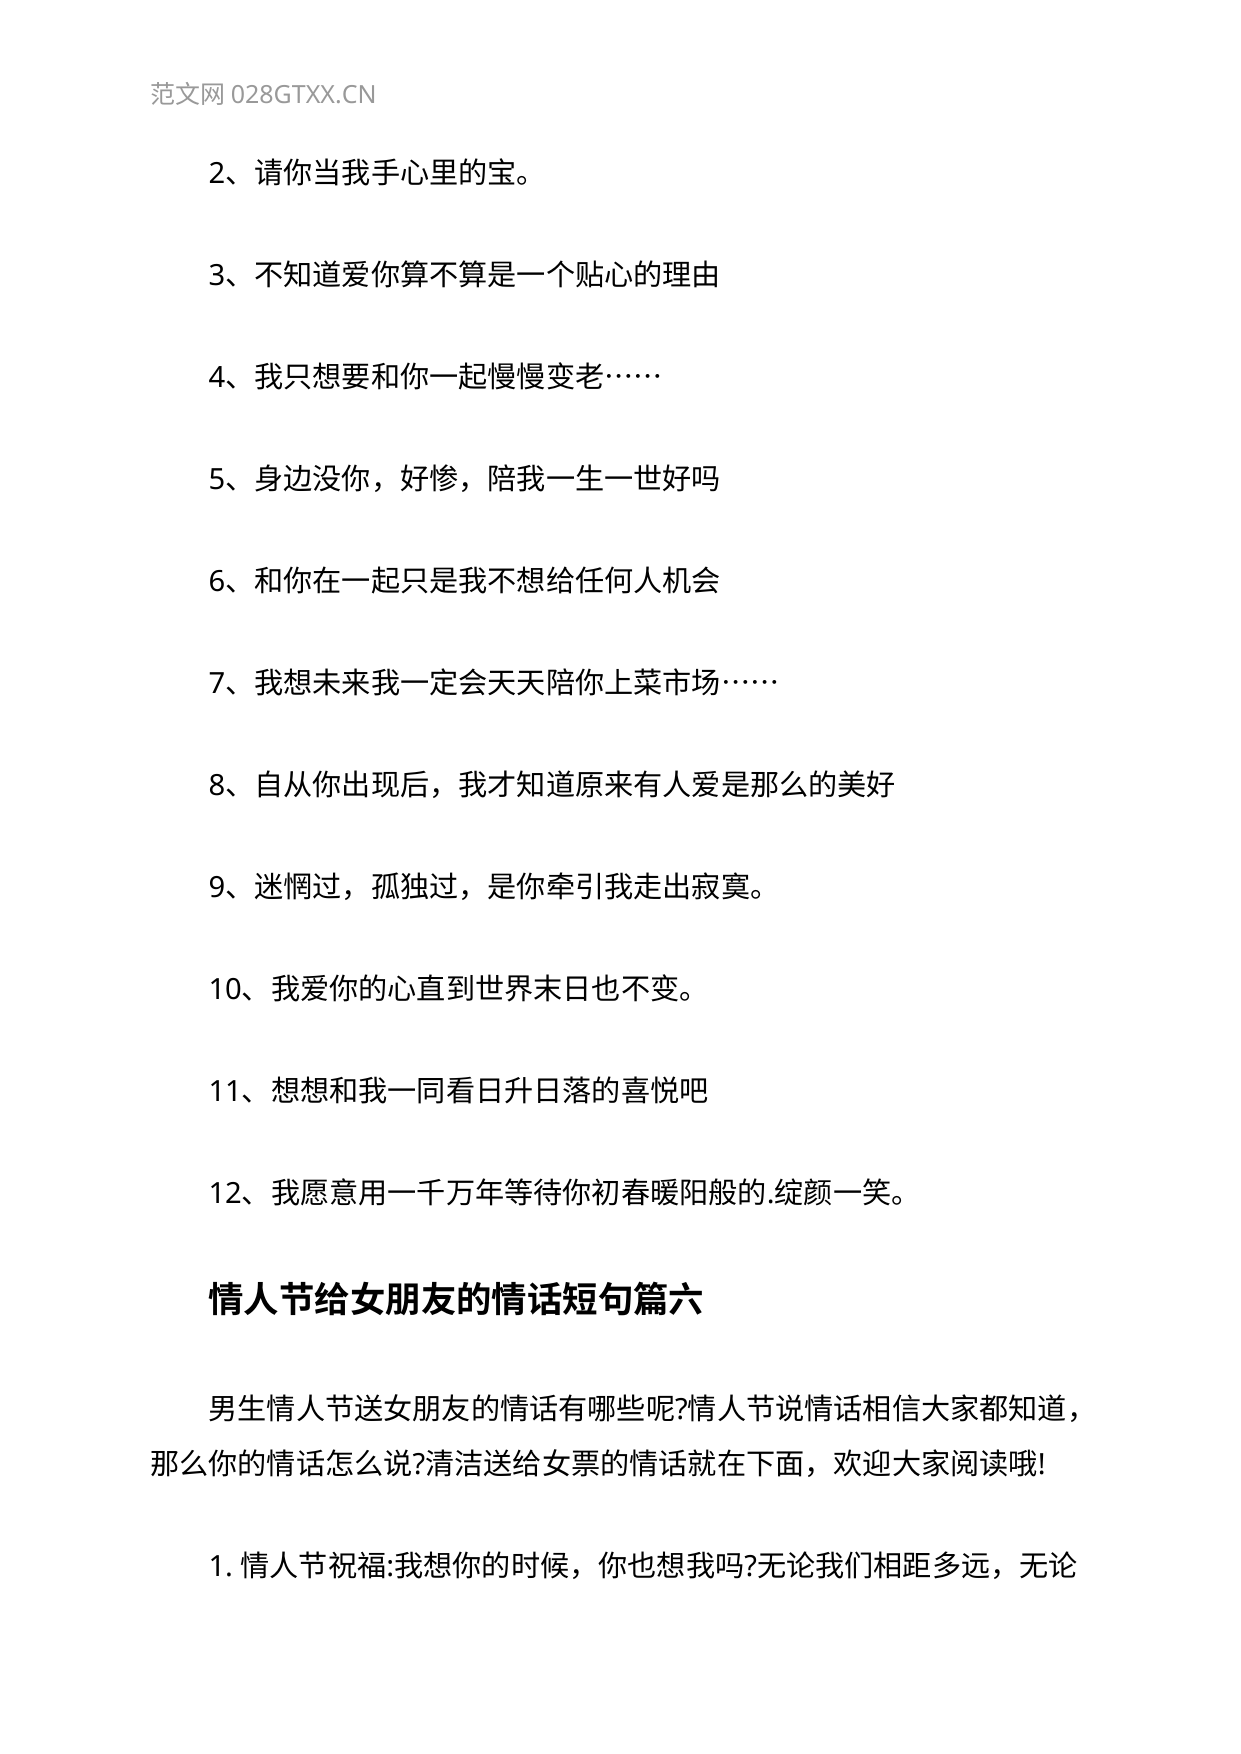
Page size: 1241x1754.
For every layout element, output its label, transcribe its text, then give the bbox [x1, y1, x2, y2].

text 6、和你在一起只是我不想给任何人机会 [150, 558, 1090, 600]
text 4、我只想要和你一起慢慢变老…… [150, 354, 1090, 396]
text 9、迷惘过，孤独过，是你牵引我走出寂寞。 [150, 864, 1090, 906]
text 2、请你当我手心里的宝。 [150, 150, 1090, 192]
text 男生情人节送女朋友的情话有哪些呢?情人节说情话相信大家都知道，那么你的情话怎么说?清洁送给女票的情话就在下面，欢迎大家阅读哦! [150, 1385, 1090, 1483]
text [150, 1542, 1090, 1584]
text 8、自从你出现后，我才知道原来有人爱是那么的美好 [150, 762, 1090, 804]
text 3、不知道爱你算不算是一个贴心的理由 [150, 252, 1090, 294]
text 10、我爱你的心直到世界末日也不变。 [150, 966, 1090, 1008]
text 7、我想未来我一定会天天陪你上菜市场…… [150, 660, 1090, 702]
text 11、想想和我一同看日升日落的喜悦吧 [150, 1068, 1090, 1110]
text 5、身边没你，好惨，陪我一生一世好吗 [150, 456, 1090, 498]
text 情人节给女朋友的情话短句篇六 [150, 1272, 1090, 1323]
text 12、我愿意用一千万年等待你初春暖阳般的.绽颜一笑。 [150, 1170, 1090, 1212]
